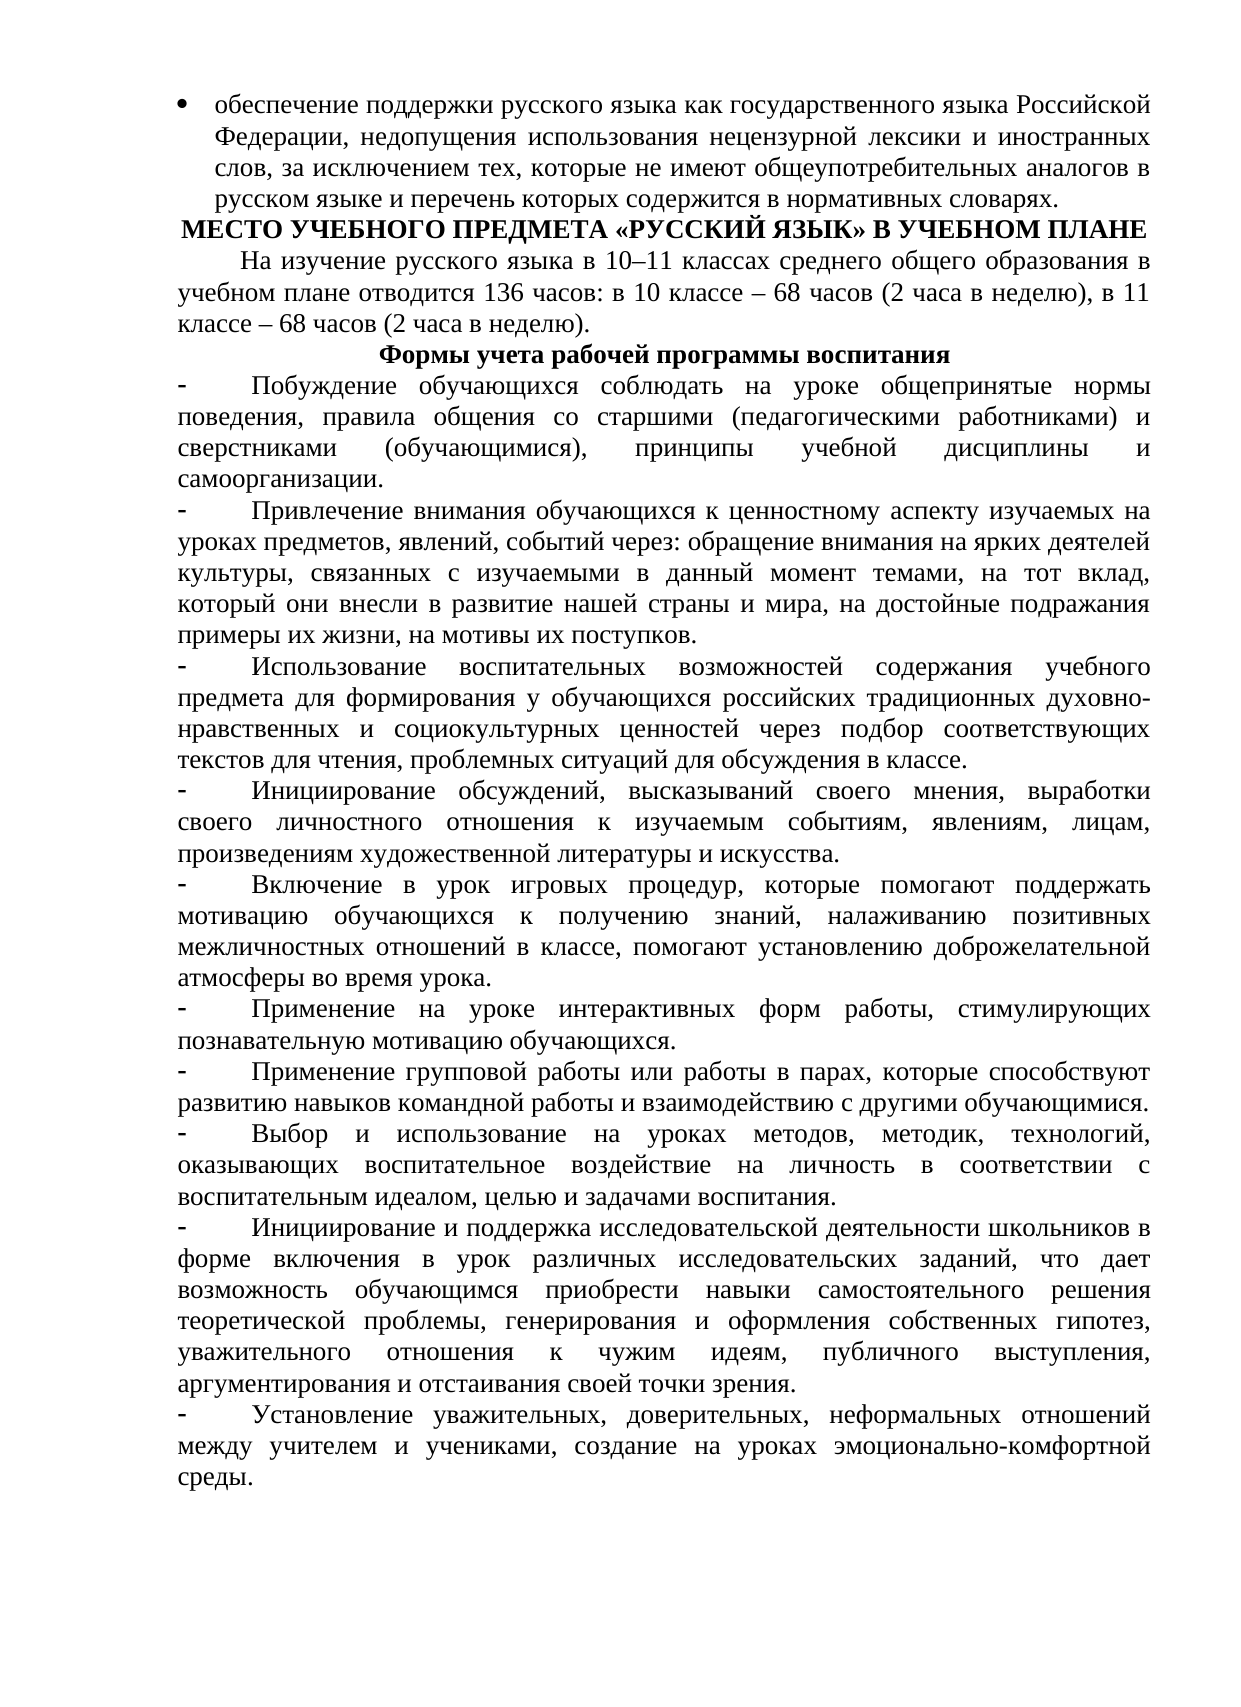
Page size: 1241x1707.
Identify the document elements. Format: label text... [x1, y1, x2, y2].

list Привлечение внимания обучающихся к ценностному аспекту изучаемых на уроках предметов, явлений, событий через: обращение внимания на ярких деятелей культуры, связанных с изучаемыми в данный момент темами, на тот вклад, который они внесли в развитие нашей страны и мира, на достойные подражания примеры их жизни, на мотивы их поступков. [177, 494, 1152, 649]
list Применение групповой работы или работы в парах, которые способствуют развитию навыков командной работы и взаимодействию с другими обучающимися. [177, 1055, 1152, 1117]
list обеспечение поддержки русского языка как государственного языка Российской Федерации, недопущения использования нецензурной лексики и иностранных слов, за исключением тех, которые не имеют общеупотребительных аналогов в русском языке и перечень которых содержится в нормативных словарях. [177, 89, 1152, 213]
list Инициирование и поддержка исследовательской деятельности школьников в форме включения в урок различных исследовательских заданий, что дает возможность обучающимся приобрести навыки самостоятельного решения теоретической проблемы, генерирования и оформления собственных гипотез, уважительного отношения к чужим идеям, публичного выступления, аргументирования и отстаивания своей точки зрения. [177, 1211, 1152, 1398]
text На изучение русского языка в 10–11 классах среднего общего образования в учебном плане отводится 136 часов: в 10 классе – 68 часов (2 часа в неделю), в 11 классе – 68 часов (2 часа в неделю). [177, 244, 1152, 338]
text Формы учета рабочей программы воспитания [177, 338, 1152, 369]
list Побуждение обучающихся соблюдать на уроке общепринятые нормы поведения, правила общения со старшими (педагогическими работниками) и сверстниками (обучающимися), принципы учебной дисциплины и самоорганизации. [177, 369, 1152, 494]
list Включение в урок игровых процедур, которые помогают поддержать мотивацию обучающихся к получению знаний, налаживанию позитивных межличностных отношений в классе, помогают установлению доброжелательной атмосферы во время урока. [177, 868, 1152, 992]
list Выбор и использование на уроках методов, методик, технологий, оказывающих воспитательное воздействие на личность в соответствии с воспитательным идеалом, целью и задачами воспитания. [177, 1117, 1152, 1211]
list Применение на уроке интерактивных форм работы, стимулирующих познавательную мотивацию обучающихся. [177, 992, 1152, 1055]
list Использование воспитательных возможностей содержания учебного предмета для формирования у обучающихся российских традиционных духовно-нравственных и социокультурных ценностей через подбор соответствующих текстов для чтения, проблемных ситуаций для обсуждения в классе. [177, 649, 1152, 774]
list Установление уважительных, доверительных, неформальных отношений между учителем и учениками, создание на уроках эмоционально-комфортной среды. [177, 1398, 1152, 1491]
text МЕСТО УЧЕБНОГО ПРЕДМЕТА «РУССКИЙ ЯЗЫК» В УЧЕБНОМ ПЛАНЕ [177, 213, 1152, 244]
list Инициирование обсуждений, высказываний своего мнения, выработки своего личностного отношения к изучаемым событиям, явлениям, лицам, произведениям художественной литературы и искусства. [177, 774, 1152, 868]
